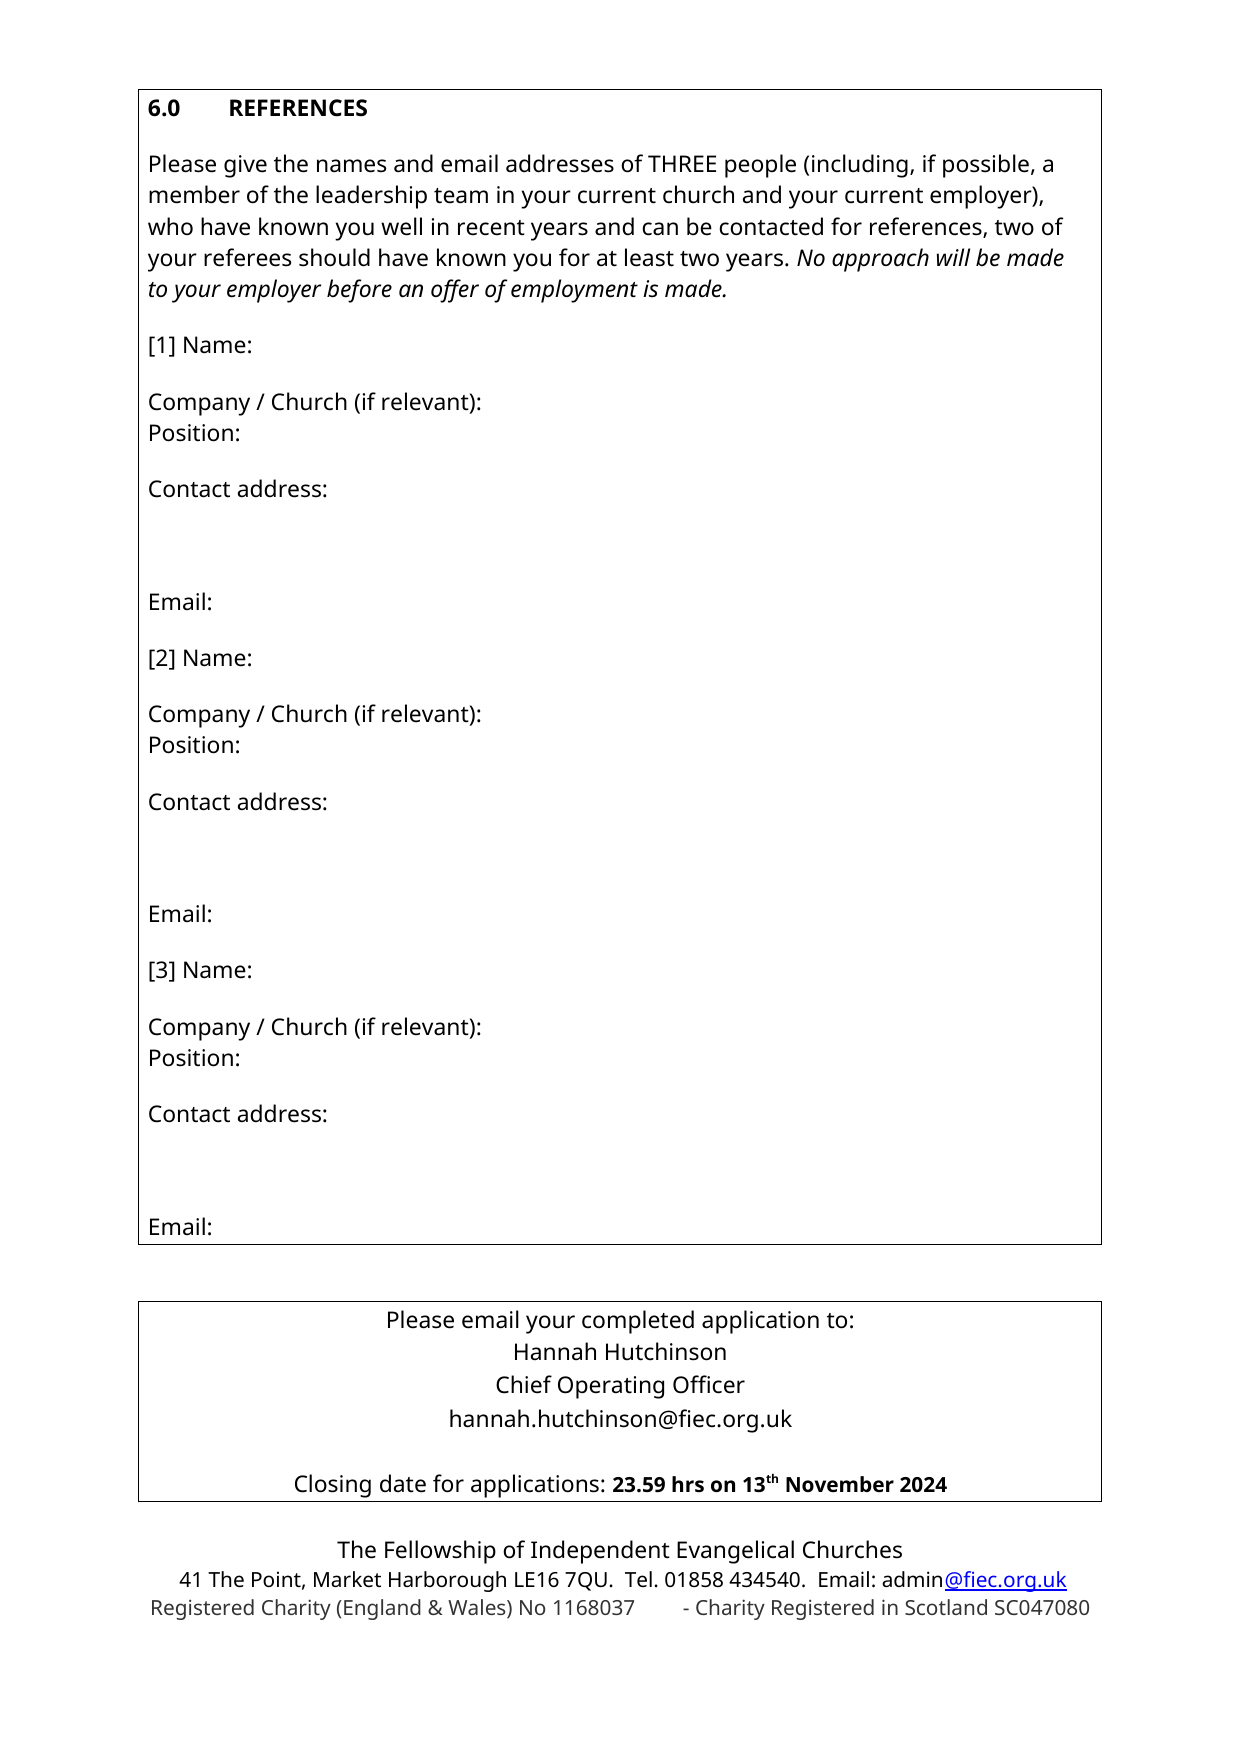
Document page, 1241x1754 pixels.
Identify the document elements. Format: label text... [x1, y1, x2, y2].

text 6.0 REFERENCES [139, 90, 1101, 123]
text 41 The Point, Market Harborough LE16 7QU. Tel. 01858 434540. Email: admin@fiec.org.uk [148, 1565, 1092, 1593]
text Company / Church (if relevant): [139, 382, 1101, 417]
text Company / Church (if relevant): [139, 695, 1101, 729]
text [1] Name: [139, 326, 1101, 361]
text Contact address: [139, 1095, 1101, 1129]
text Contact address: [139, 470, 1101, 504]
text Email: [139, 895, 1101, 929]
text Position: [148, 729, 1092, 761]
text [2] Name: [139, 639, 1101, 673]
text Please email your completed application to: [139, 1302, 1101, 1336]
text The Fellowship of Independent Evangelical Churches [148, 1534, 1092, 1565]
text Chief Operating Officer [139, 1366, 1101, 1400]
text Registered Charity (England & Wales) No 1168037 - Charity Registered in Scotland SC047080 [148, 1593, 1092, 1622]
text [3] Name: [139, 951, 1101, 986]
text Closing date for applications: 23.59 hrs on 13th November 2024 [139, 1465, 1101, 1501]
text Please give the names and email addresses of THREE people (including, if possible, a member of the leadership team in your current church and your current employer), who have known you well in recent years and can be contacted for references, two of your referees should have known you for at least two years. No approach will be made to your employer before an offer of employment is made. [139, 145, 1101, 304]
text Position: [148, 1042, 1092, 1073]
text Hannah Hutchinson [148, 1336, 1092, 1366]
text Email: [139, 1207, 1101, 1244]
text Contact address: [139, 782, 1101, 817]
text Position: [148, 417, 1092, 448]
text hannah.hutchinson@fiec.org.uk [139, 1400, 1101, 1434]
text Email: [139, 582, 1101, 617]
text Company / Church (if relevant): [139, 1007, 1101, 1042]
